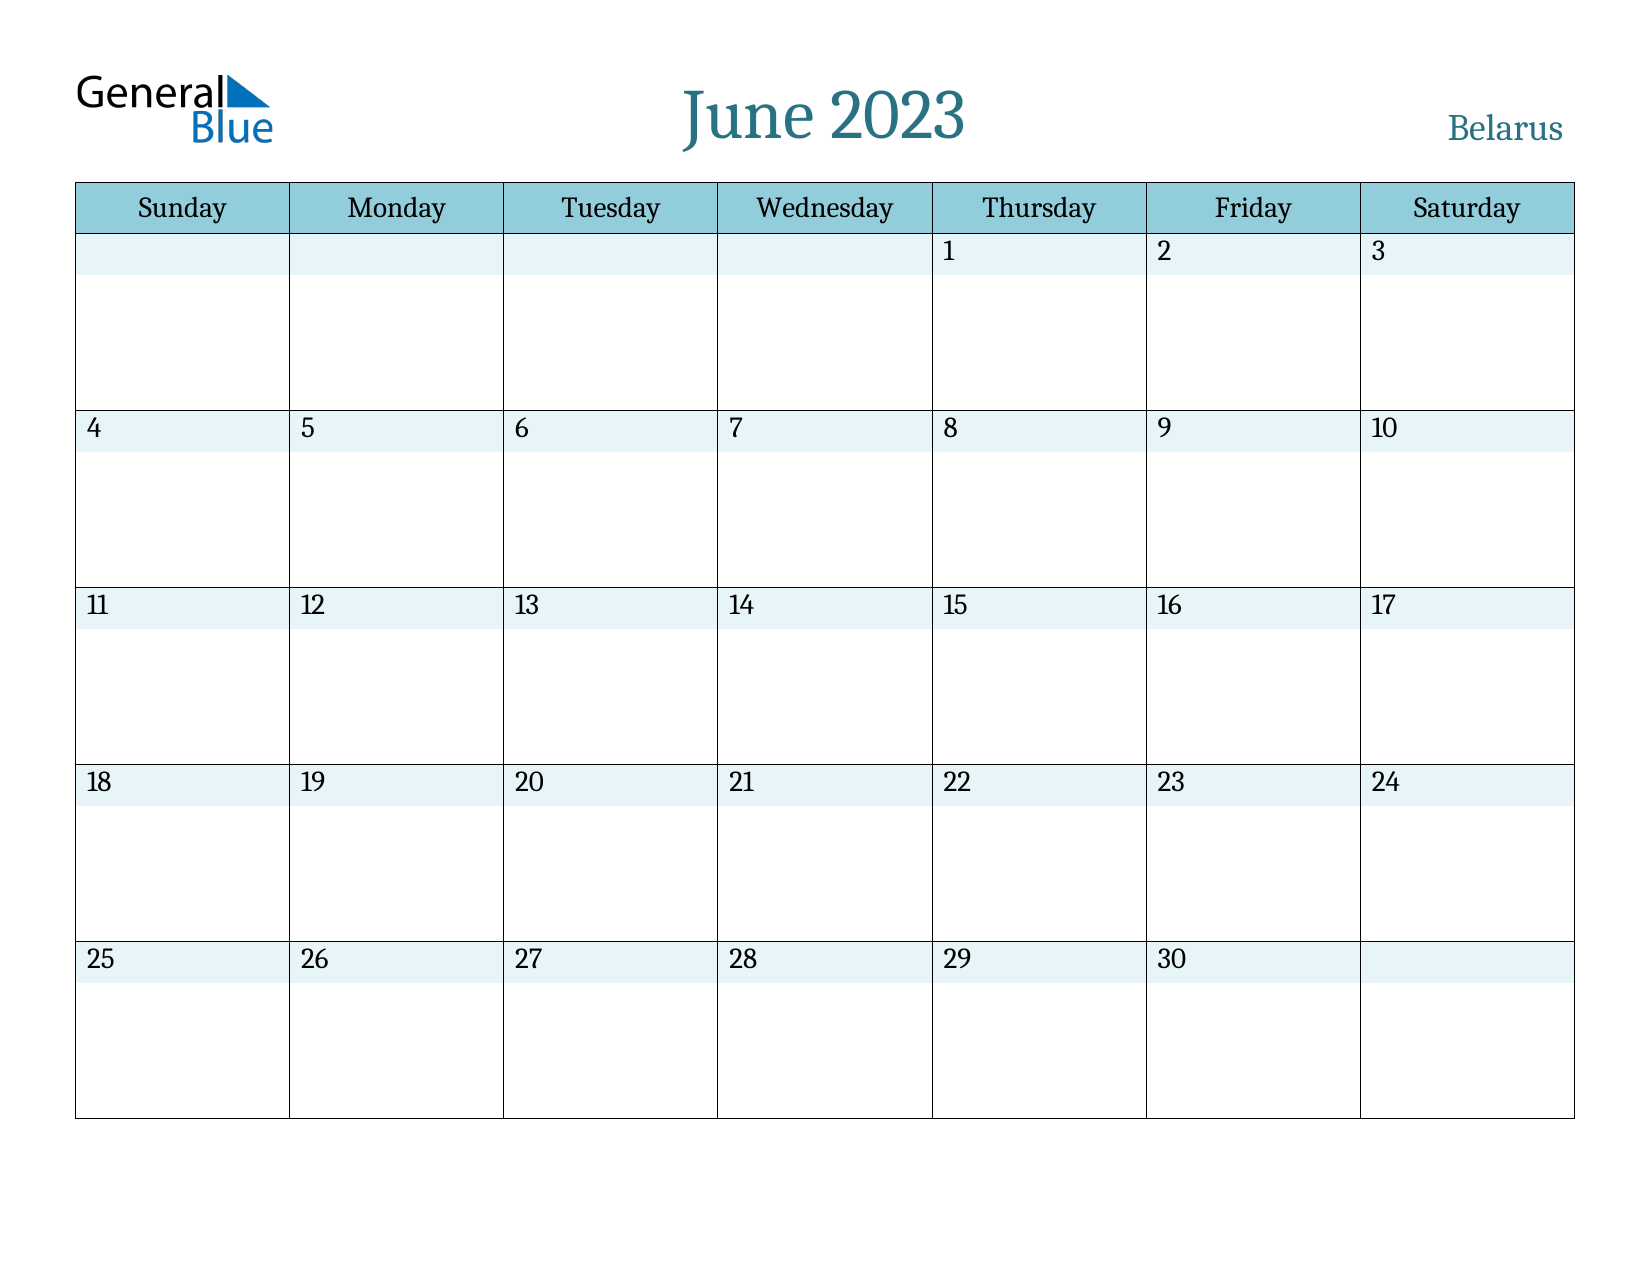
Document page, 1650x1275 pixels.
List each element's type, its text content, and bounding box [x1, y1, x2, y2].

table_cell 25 [76, 942, 289, 983]
table_cell 17 [1361, 588, 1574, 629]
table_cell [718, 234, 932, 275]
table_cell [1147, 629, 1360, 764]
table_cell 30 [1147, 942, 1360, 983]
table_cell [1361, 452, 1574, 587]
table_cell 9 [1147, 411, 1360, 452]
table_cell 10 [1361, 411, 1574, 452]
table_cell Thursday [933, 183, 1146, 233]
table_cell [504, 629, 717, 764]
table_cell [504, 452, 717, 587]
table_cell 27 [504, 942, 717, 983]
table_cell [1147, 983, 1360, 1118]
table_cell [933, 452, 1146, 587]
table_cell [76, 234, 289, 275]
table_cell 3 [1361, 234, 1574, 275]
table_cell 7 [718, 411, 932, 452]
table_cell [718, 983, 932, 1118]
table_cell [1361, 983, 1574, 1118]
table_cell 22 [933, 765, 1146, 806]
table_cell [290, 275, 503, 410]
table_cell 6 [504, 411, 717, 452]
table_cell 24 [1361, 765, 1574, 806]
table_cell [1147, 452, 1360, 587]
table_cell 1 [933, 234, 1146, 275]
table_cell 18 [76, 765, 289, 806]
table_cell [290, 234, 503, 275]
table_cell [76, 806, 289, 941]
table_cell [1361, 275, 1574, 410]
table_cell [1147, 275, 1360, 410]
table_cell [1147, 806, 1360, 941]
table_header [76, 75, 503, 182]
table_cell [933, 983, 1146, 1118]
table_cell 21 [718, 765, 932, 806]
table_cell [1361, 806, 1574, 941]
table_cell 20 [504, 765, 717, 806]
table_cell [933, 275, 1146, 410]
table_cell [504, 806, 717, 941]
table_cell 15 [933, 588, 1146, 629]
table_cell Wednesday [718, 183, 932, 233]
table_cell 29 [933, 942, 1146, 983]
table_cell [1361, 629, 1574, 764]
picture [77, 75, 273, 143]
table_cell Friday [1147, 183, 1360, 233]
table_header June 2023 [504, 75, 1146, 182]
table_cell 23 [1147, 765, 1360, 806]
table_cell 2 [1147, 234, 1360, 275]
table_cell [76, 452, 289, 587]
table_cell [76, 629, 289, 764]
table_cell 11 [76, 588, 289, 629]
table_cell [504, 234, 717, 275]
table_cell [290, 629, 503, 764]
table_cell 19 [290, 765, 503, 806]
table_cell [718, 275, 932, 410]
table_cell [933, 629, 1146, 764]
table_cell 28 [718, 942, 932, 983]
table_cell [718, 452, 932, 587]
table_cell 8 [933, 411, 1146, 452]
table_cell [290, 806, 503, 941]
table_cell [504, 275, 717, 410]
table_cell 26 [290, 942, 503, 983]
table_cell 13 [504, 588, 717, 629]
table_cell [1361, 942, 1574, 983]
table_cell 5 [290, 411, 503, 452]
table_cell Saturday [1361, 183, 1574, 233]
table_cell 12 [290, 588, 503, 629]
table_cell Tuesday [504, 183, 717, 233]
table_cell [290, 452, 503, 587]
table_cell Monday [290, 183, 503, 233]
table_cell [504, 983, 717, 1118]
table_cell Sunday [76, 183, 289, 233]
table_cell 4 [76, 411, 289, 452]
table_cell 14 [718, 588, 932, 629]
table_cell [933, 806, 1146, 941]
table_cell [718, 806, 932, 941]
table_cell [76, 275, 289, 410]
table_cell [718, 629, 932, 764]
table_cell [76, 983, 289, 1118]
table_header Belarus [1146, 75, 1574, 182]
table_cell 16 [1147, 588, 1360, 629]
table_cell [290, 983, 503, 1118]
